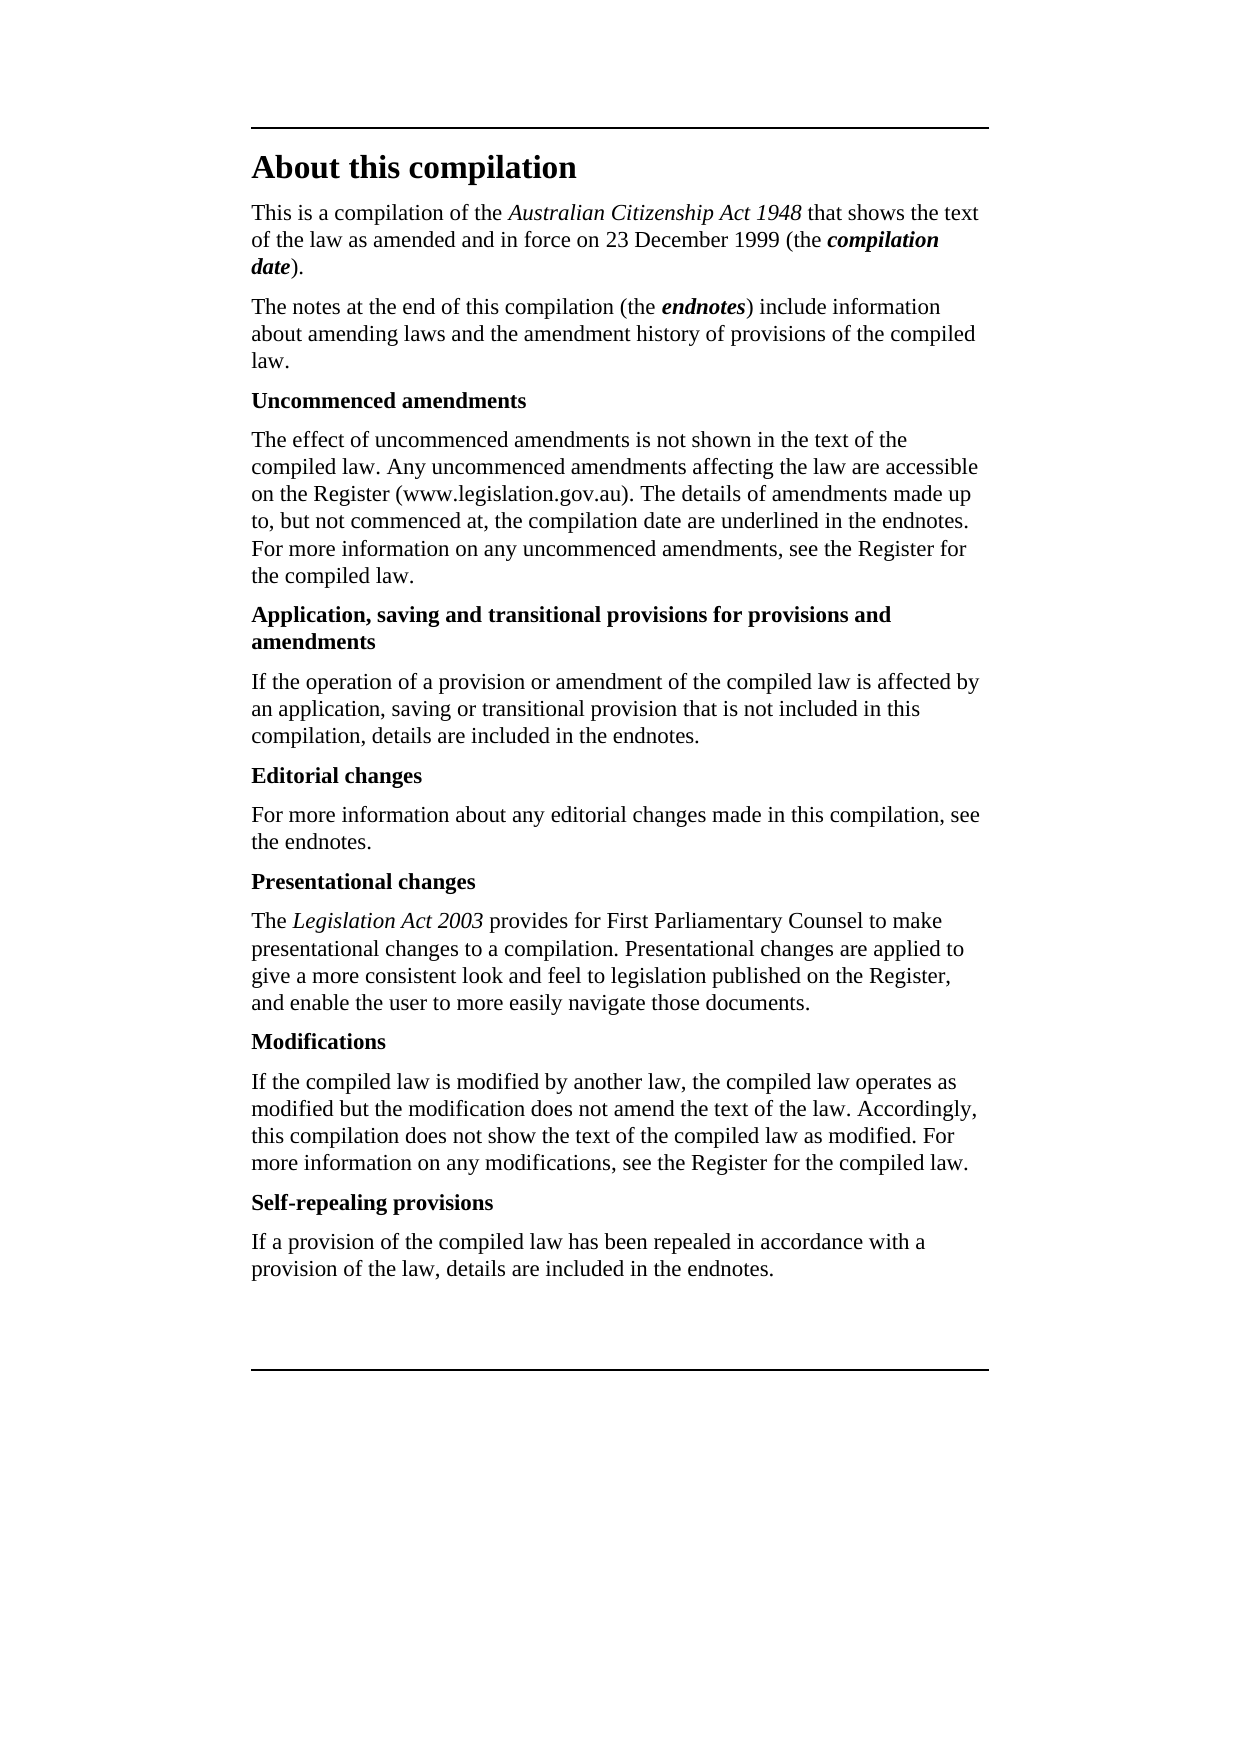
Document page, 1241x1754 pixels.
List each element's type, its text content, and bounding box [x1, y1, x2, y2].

text The Legislation Act 2003 provides for First Parliamentary Counsel to make presentational changes to a compilation. Presentational changes are applied to give a more consistent look and feel to legislation published on the Register, and enable the user to more easily navigate those documents. [251, 907, 989, 1015]
text Application, saving and transitional provisions for provisions and amendments [251, 601, 989, 655]
text Uncommenced amendments [251, 386, 989, 413]
text If a provision of the compiled law has been repealed in accordance with a provision of the law, details are included in the endnotes. [251, 1228, 989, 1282]
text About this compilation [251, 148, 989, 186]
text This is a compilation of the Australian Citizenship Act 1948 that shows the text of the law as amended and in force on 23 December 1999 (the compilation date). [251, 198, 989, 280]
text For more information about any editorial changes made in this compilation, see the endnotes. [251, 801, 989, 855]
text Modifications [251, 1028, 989, 1055]
text If the operation of a provision or amendment of the compiled law is affected by an application, saving or transitional provision that is not included in this compilation, details are included in the endnotes. [251, 667, 989, 748]
text The notes at the end of this compilation (the endnotes) include information about amending laws and the amendment history of provisions of the compiled law. [251, 292, 989, 373]
text Editorial changes [251, 761, 989, 788]
text Self-repealing provisions [251, 1188, 989, 1215]
text The effect of uncommenced amendments is not shown in the text of the compiled law. Any uncommenced amendments affecting the law are accessible on the Register (www.legislation.gov.au). The details of amendments made up to, but not commenced at, the compilation date are underlined in the endnotes. For more information on any uncommenced amendments, see the Register for the compiled law. [251, 426, 989, 588]
text If the compiled law is modified by another law, the compiled law operates as modified but the modification does not amend the text of the law. Accordingly, this compilation does not show the text of the compiled law as modified. For more information on any modifications, see the Register for the compiled law. [251, 1067, 989, 1176]
text Presentational changes [251, 867, 989, 894]
